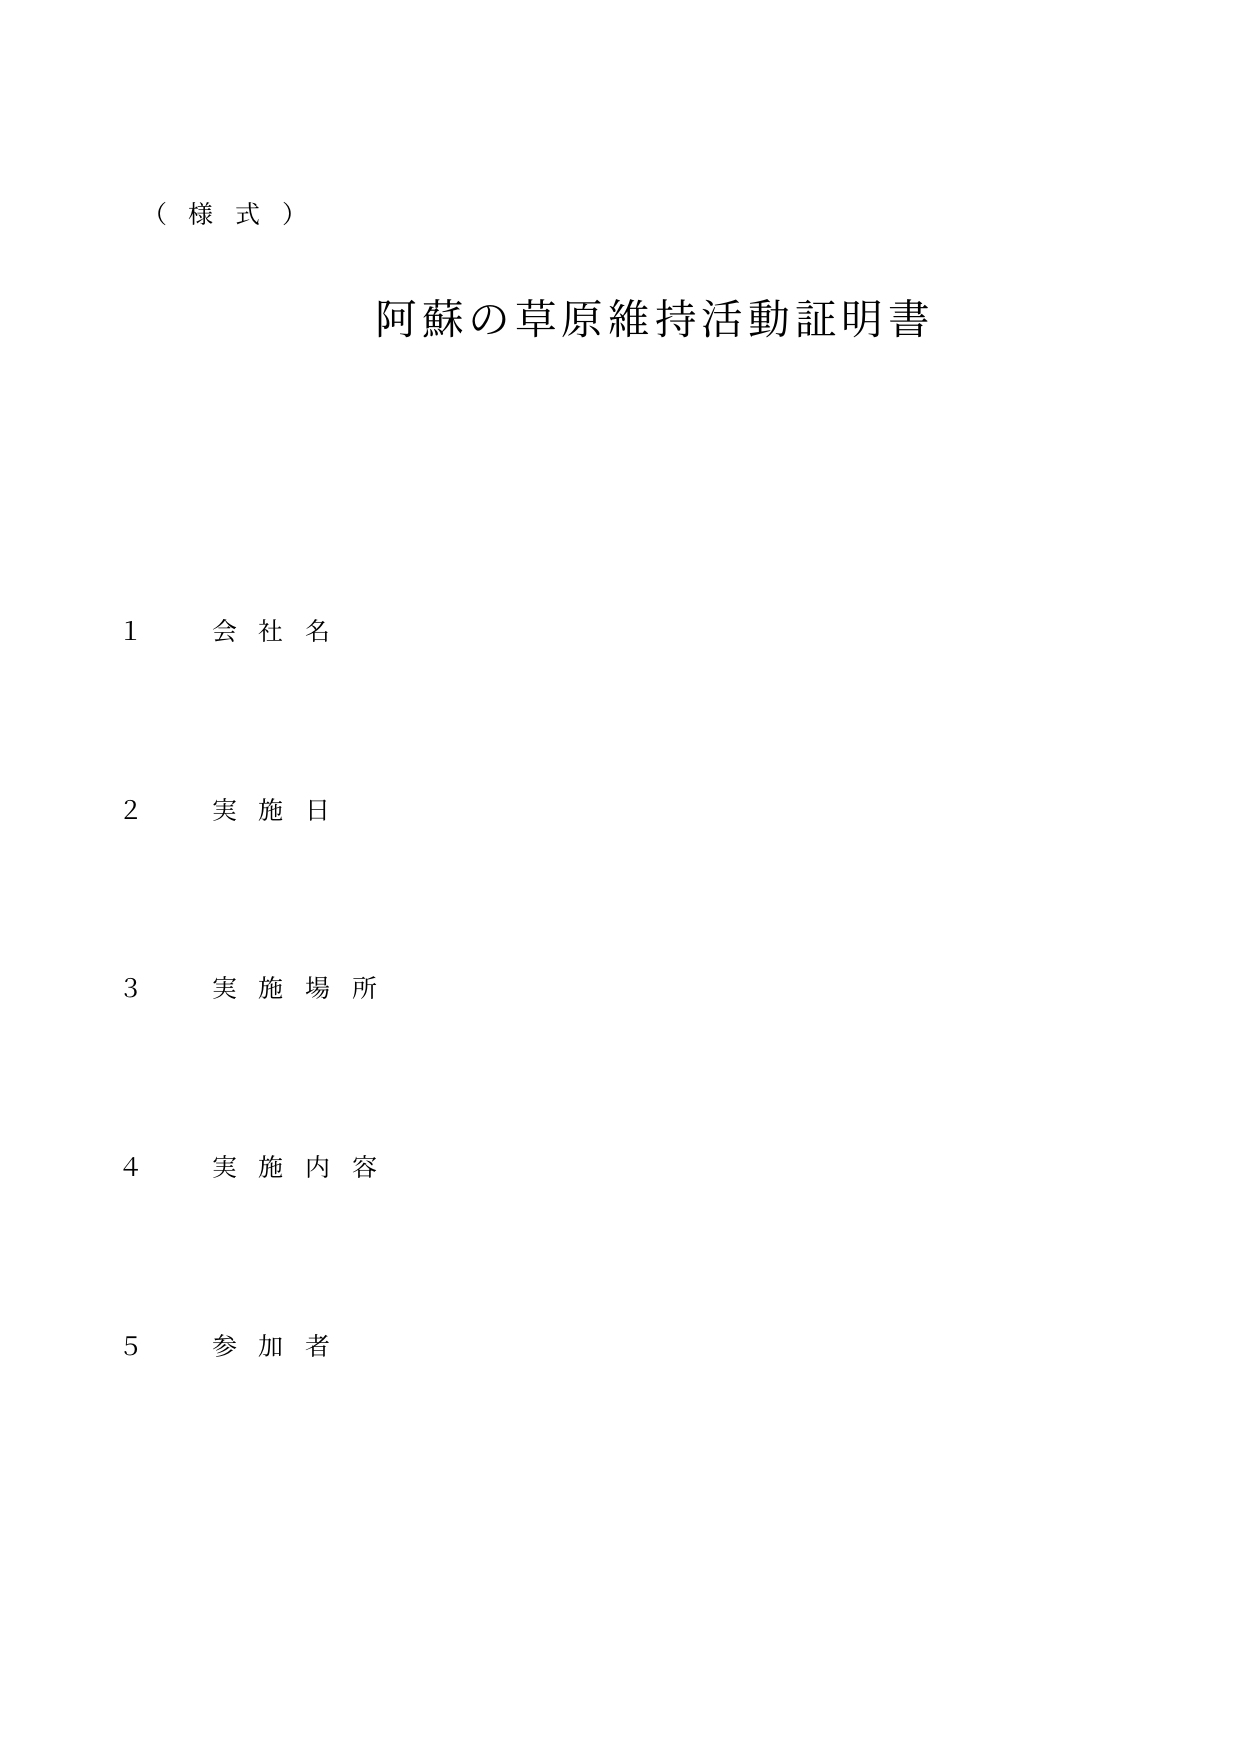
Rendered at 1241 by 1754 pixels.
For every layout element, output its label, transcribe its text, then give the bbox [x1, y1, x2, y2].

text ５ 参加者 [118, 1315, 1122, 1374]
text （様式） [123, 183, 1122, 242]
text 阿蘇の草原維持活動証明書 [118, 272, 1122, 362]
text ２ 実施日 [118, 779, 1122, 838]
text ４ 実施内容 [118, 1136, 1122, 1196]
text ３ 実施場所 [118, 957, 1122, 1017]
text １ 会社名 [118, 600, 1122, 659]
